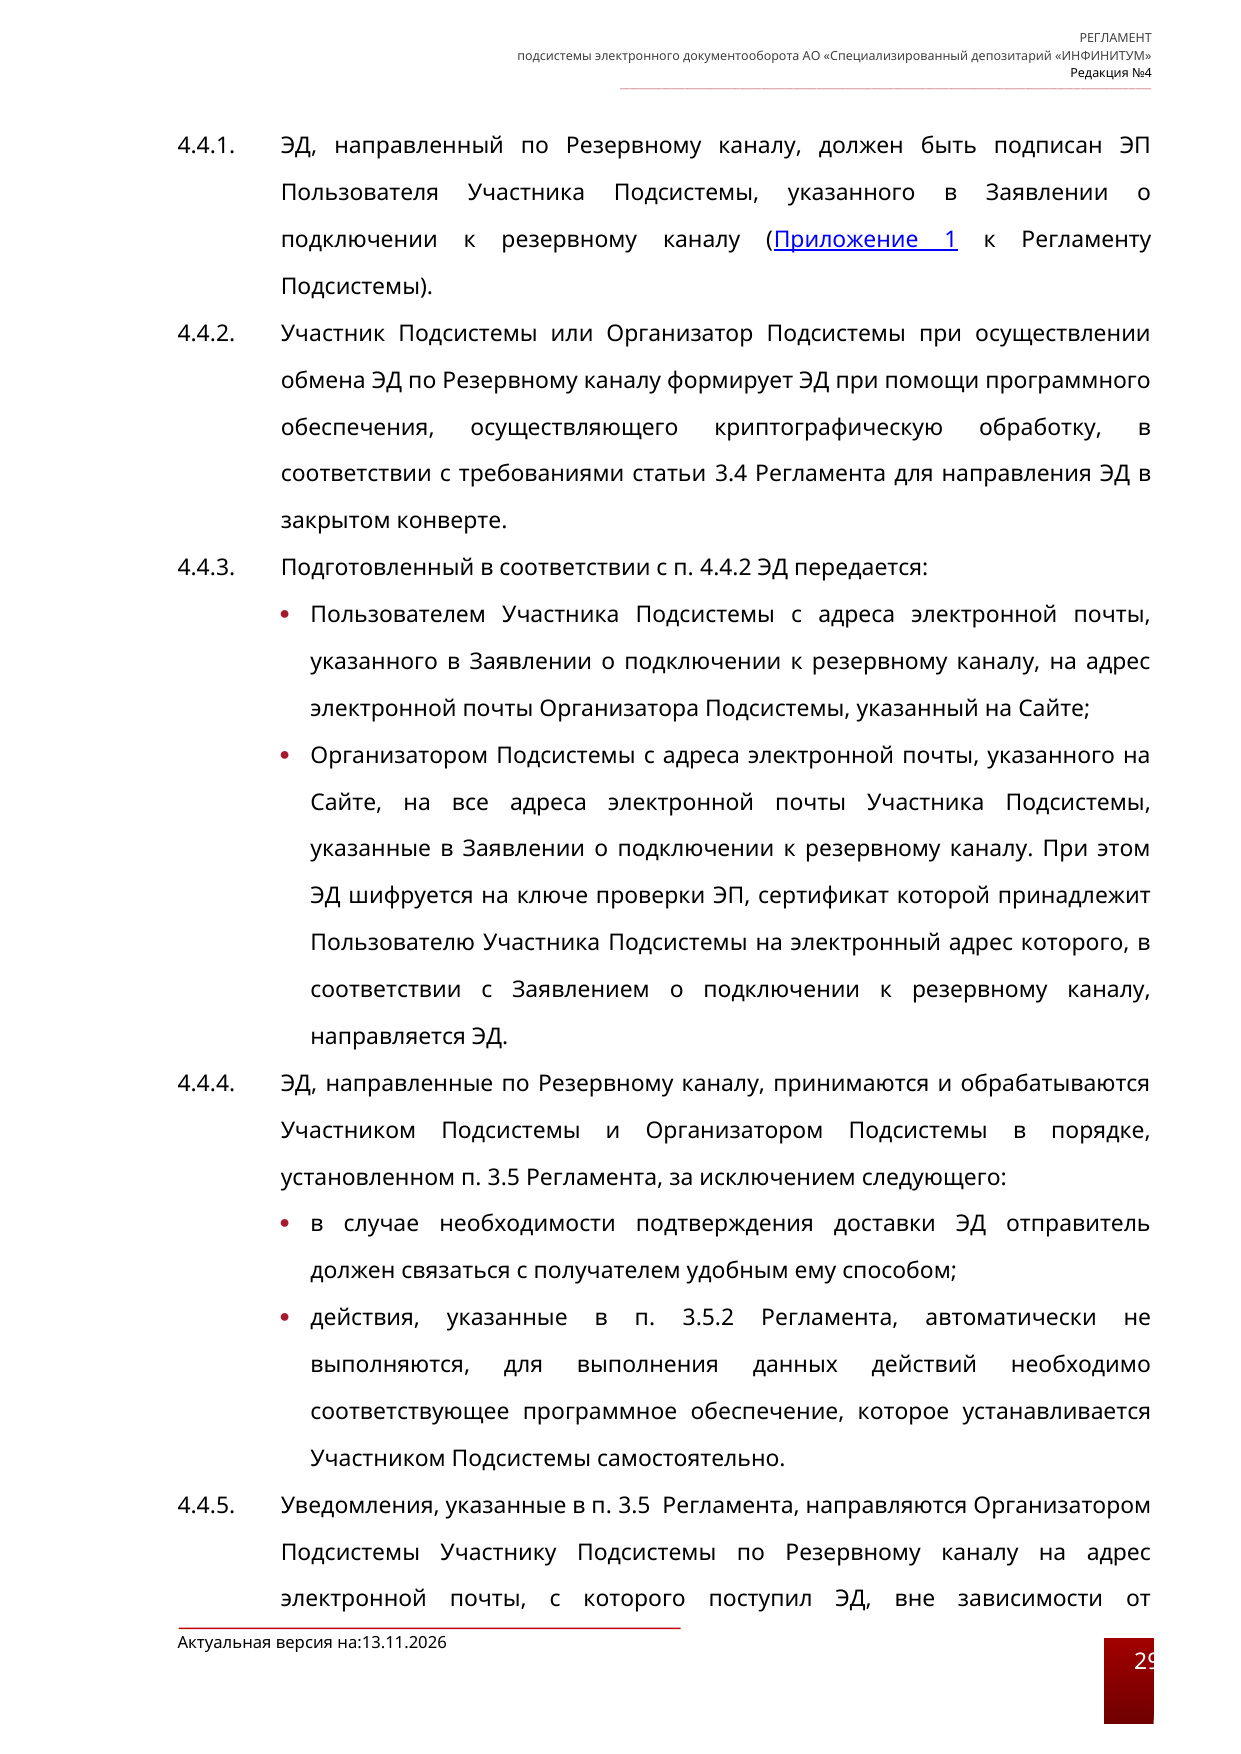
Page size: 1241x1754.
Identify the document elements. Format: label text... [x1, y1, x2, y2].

text ЭД, направленный по Резервному каналу, должен быть подписан ЭП Пользователя Участника Подсистемы, указанного в Заявлении о подключении к резервному каналу (Приложение 1 к Регламенту Подсистемы). [177, 129, 1152, 301]
text Участник Подсистемы или Организатор Подсистемы при осуществлении обмена ЭД по Резервному каналу формирует ЭД при помощи программного обеспечения, осуществляющего криптографическую обработку, в соответствии с требованиями статьи 3.4 Регламента для направления ЭД в закрытом конверте. [177, 317, 1152, 535]
text Организатором Подсистемы с адреса электронной почты, указанного на Сайте, на все адреса электронной почты Участника Подсистемы, указанные в Заявлении о подключении к резервному каналу. При этом ЭД шифруется на ключе проверки ЭП, сертификат которой принадлежит Пользователю Участника Подсистемы на электронный адрес которого, в соответствии с Заявлением о подключении к резервному каналу, направляется ЭД. [281, 738, 1152, 1051]
text Пользователем Участника Подсистемы с адреса электронной почты, указанного в Заявлении о подключении к резервному каналу, на адрес электронной почты Организатора Подсистемы, указанный на Сайте; [281, 598, 1152, 723]
text в случае необходимости подтверждения доставки ЭД отправитель должен связаться с получателем удобным ему способом; [281, 1207, 1152, 1285]
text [177, 1488, 1152, 1613]
text Подготовленный в соответствии с п. 4.4.2 ЭД передается: [177, 551, 1152, 582]
text действия, указанные в п. 3.5.2 Регламента, автоматически не выполняются, для выполнения данных действий необходимо соответствующее программное обеспечение, которое устанавливается Участником Подсистемы самостоятельно. [281, 1301, 1152, 1473]
text ЭД, направленные по Резервному каналу, принимаются и обрабатываются Участником Подсистемы и Организатором Подсистемы в порядке, установленном п. 3.5 Регламента, за исключением следующего: [177, 1067, 1152, 1192]
